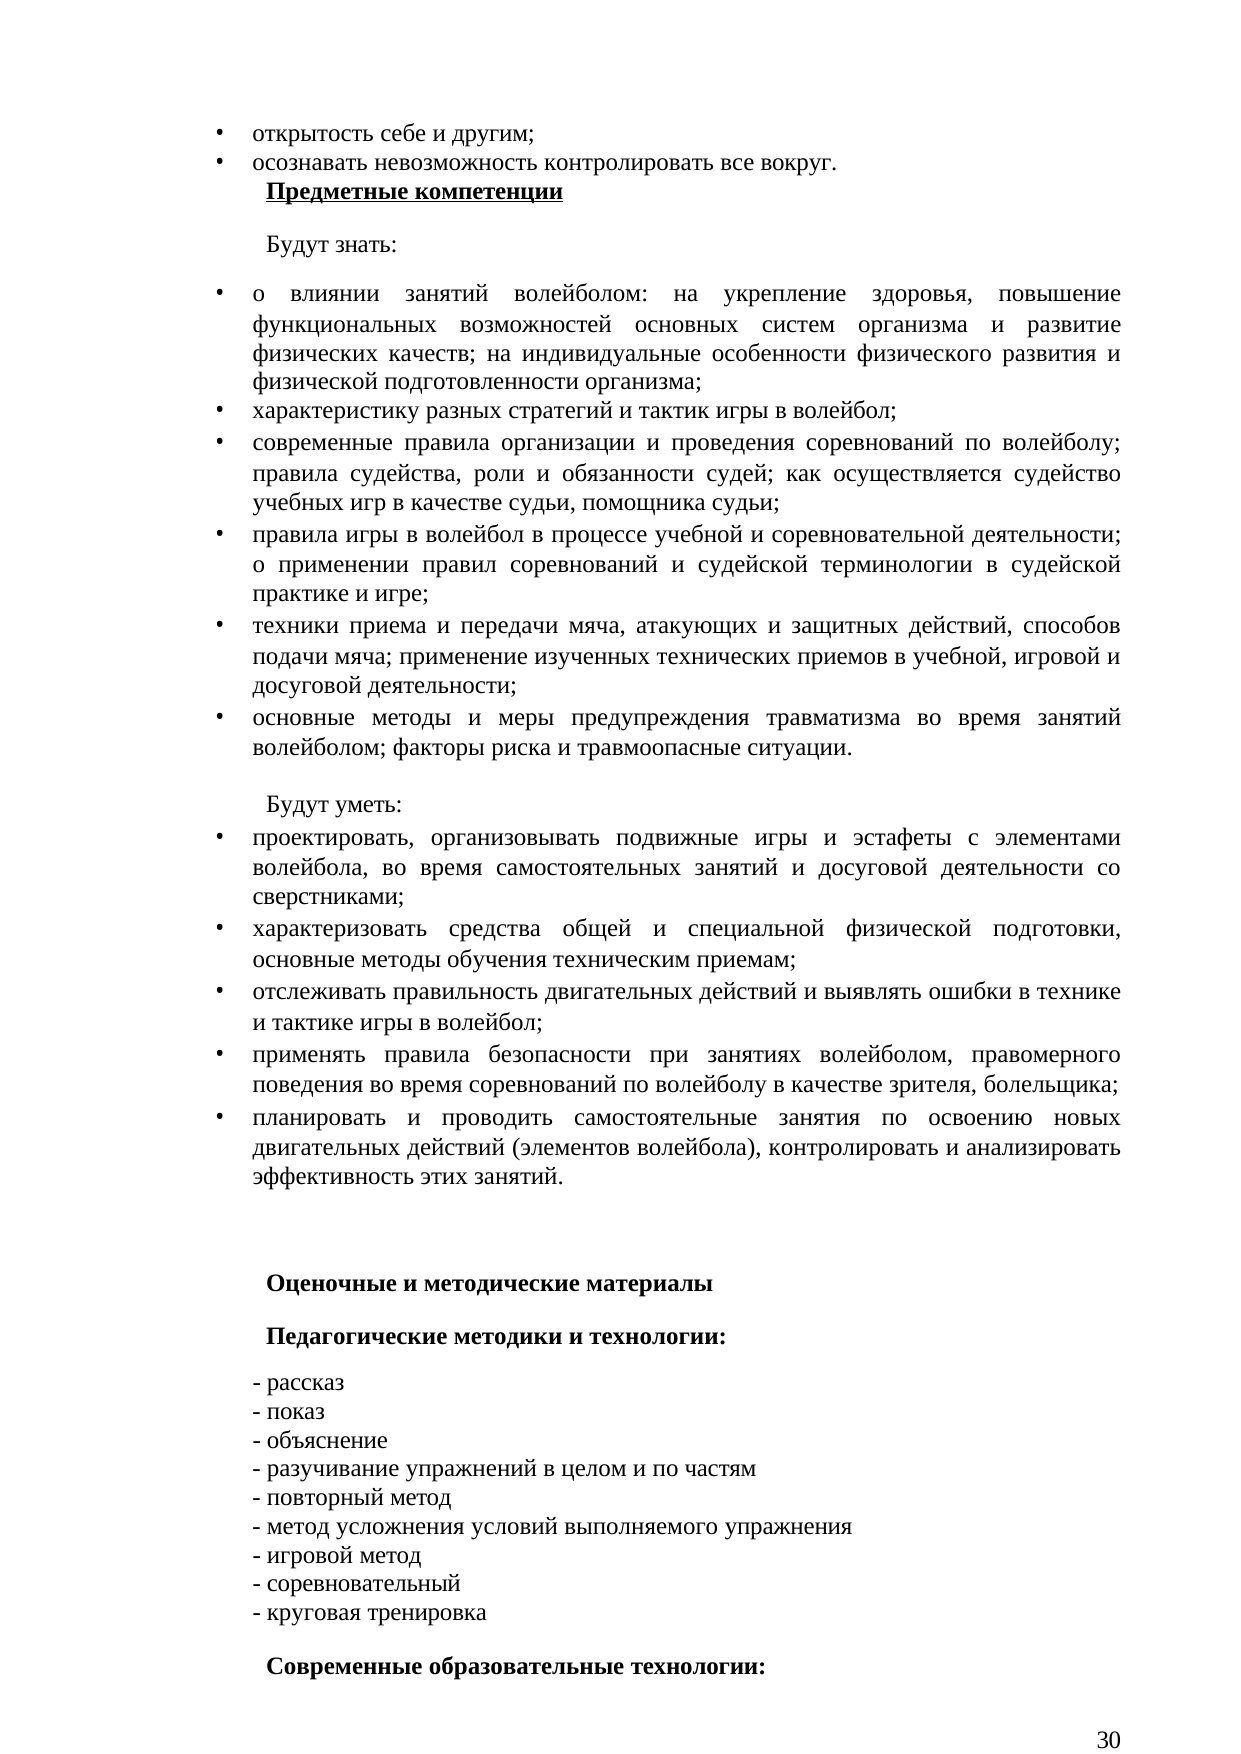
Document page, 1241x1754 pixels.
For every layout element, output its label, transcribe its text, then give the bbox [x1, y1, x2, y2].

list техники приема и передачи мяча, атакующих и защитных действий, способов подачи мяча; применение изученных технических приемов в учебной, игровой и досуговой деятельности; [215, 607, 1122, 698]
list основные методы и меры предупреждения травматизма во время занятий волейболом; факторы риска и травмоопасные ситуации. [215, 698, 1122, 761]
list объяснение [252, 1425, 1205, 1453]
list метод усложнения условий выполняемого упражнения [252, 1511, 1205, 1540]
list круговая тренировка [252, 1597, 1205, 1626]
list соревновательный [252, 1568, 1205, 1597]
list планировать и проводить самостоятельные занятия по освоению новых двигательных действий (элементов волейбола), контролировать и анализировать эффективность этих занятий. [215, 1098, 1122, 1190]
list характеризовать средства общей и специальной физической подготовки, основные методы обучения техническим приемам; [215, 910, 1122, 973]
list открытость себе и другим; [215, 118, 1205, 147]
list повторный метод [252, 1482, 1205, 1511]
text Будут знать: [266, 229, 1205, 258]
list о влиянии занятий волейболом: на укрепление здоровья, повышение функциональных возможностей основных систем организма и развитие физических качеств; на индивидуальные особенности физического развития и физической подготовленности организма; [215, 275, 1122, 395]
list современные правила организации и проведения соревнований по волейболу; правила судейства, роли и обязанности судей; как осуществляется судейство учебных игр в качестве судьи, помощника судьи; [215, 424, 1122, 515]
list применять правила безопасности при занятиях волейболом, правомерного поведения во время соревнований по волейболу в качестве зрителя, болельщика; [215, 1035, 1122, 1098]
text Будут уметь: [266, 789, 1205, 818]
list разучивание упражнений в целом и по частям [252, 1453, 1205, 1482]
list осознавать невозможность контролировать все вокруг. [215, 147, 1205, 176]
list игровой метод [252, 1540, 1205, 1568]
list правила игры в волейбол в процессе учебной и соревновательной деятельности; о применении правил соревнований и судейской терминологии в судейской практике и игре; [215, 515, 1122, 607]
text Предметные компетенции [266, 176, 1205, 204]
list рассказ [252, 1367, 1205, 1396]
list показ [252, 1396, 1205, 1425]
subtitle Оценочные и методические материалы Педагогические методики и технологии: [266, 1244, 830, 1350]
list отслеживать правильность двигательных действий и выявлять ошибки в технике и тактике игры в волейбол; [215, 973, 1122, 1035]
list проектировать, организовывать подвижные игры и эстафеты с элементами волейбола, во время самостоятельных занятий и досуговой деятельности со сверстниками; [215, 818, 1122, 910]
subtitle Современные образовательные технологии: [266, 1651, 1205, 1680]
list характеристику разных стратегий и тактик игры в волейбол; [215, 395, 1205, 424]
